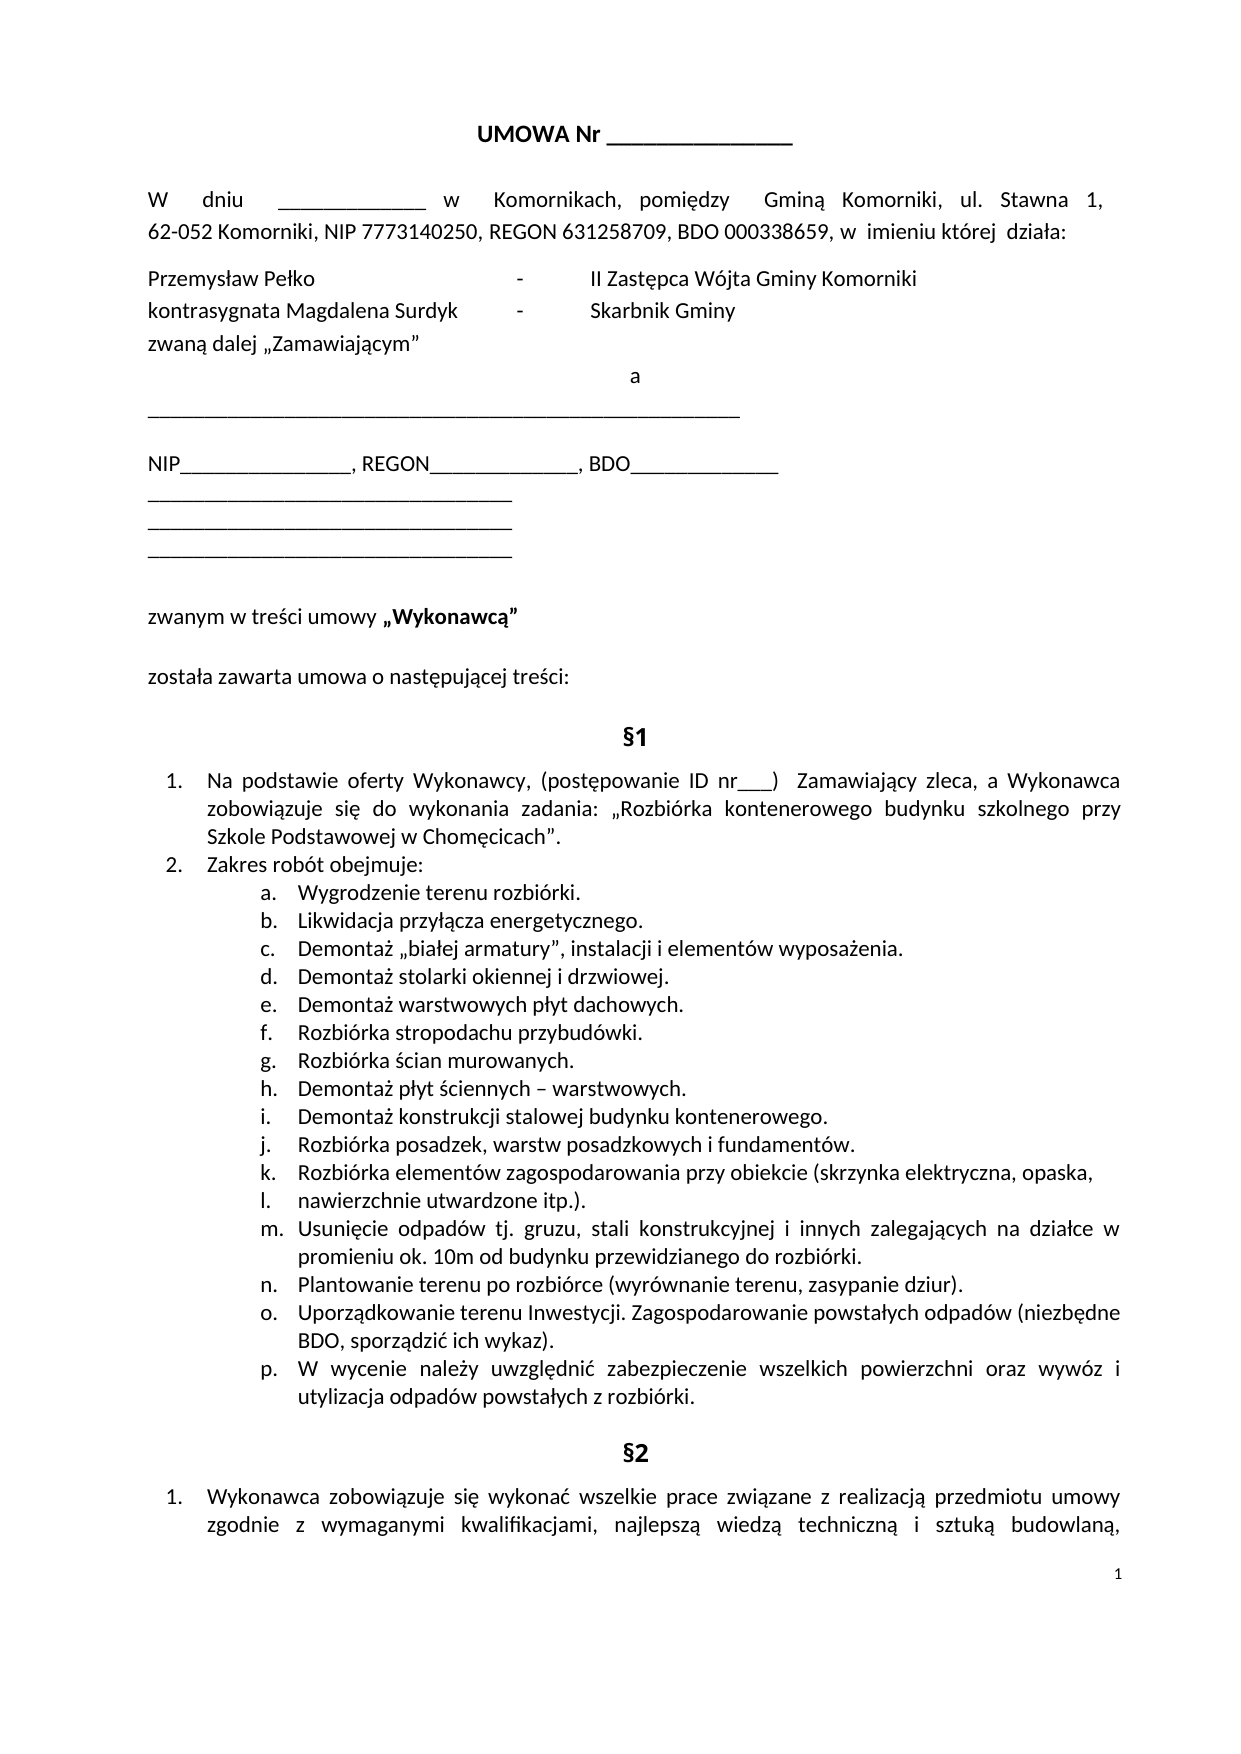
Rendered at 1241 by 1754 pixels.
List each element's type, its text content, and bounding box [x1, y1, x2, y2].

text została zawarta umowa o następującej treści: [148, 662, 1122, 690]
text zwanym w treści umowy „Wykonawcą” [148, 602, 1122, 630]
text UMOWA Nr _______________ [148, 118, 1122, 149]
subtitle Plantowanie terenu po rozbiórce (wyrównanie terenu, zasypanie dziur). [260, 1270, 1122, 1298]
subtitle Zakres robót obejmuje: [165, 850, 1122, 878]
subtitle Likwidacja przyłącza energetycznego. [260, 906, 1122, 934]
text Przemysław Pełko - II Zastępca Wójta Gminy Komorniki [148, 264, 1122, 292]
subtitle Rozbiórka elementów zagospodarowania przy obiekcie (skrzynka elektryczna, opaska, [260, 1158, 1122, 1186]
subtitle Na podstawie oferty Wykonawcy, (postępowanie ID nr___) Zamawiający zleca, a Wykonawca zobowiązuje się do wykonania zadania: „Rozbiórka kontenerowego budynku szkolnego przy Szkole Podstawowej w Chomęcicach”. [165, 766, 1122, 850]
subtitle Demontaż konstrukcji stalowej budynku kontenerowego. [260, 1102, 1122, 1130]
subtitle Wygrodzenie terenu rozbiórki. [260, 878, 1122, 906]
subtitle Rozbiórka stropodachu przybudówki. [260, 1018, 1122, 1046]
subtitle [165, 1482, 1122, 1538]
subtitle Demontaż „białej armatury”, instalacji i elementów wyposażenia. [260, 934, 1122, 962]
text kontrasygnata Magdalena Surdyk - Skarbnik Gminy [148, 296, 1122, 324]
subtitle W wycenie należy uwzględnić zabezpieczenie wszelkich powierzchni oraz wywóz i utylizacja odpadów powstałych z rozbiórki. [260, 1354, 1122, 1410]
subtitle Demontaż płyt ściennych – warstwowych. [260, 1074, 1122, 1102]
subtitle Uporządkowanie terenu Inwestycji. Zagospodarowanie powstałych odpadów (niezbędne BDO, sporządzić ich wykaz). [260, 1298, 1122, 1354]
subtitle Usunięcie odpadów tj. gruzu, stali konstrukcyjnej i innych zalegających na działce w promieniu ok. 10m od budynku przewidzianego do rozbiórki. [260, 1214, 1122, 1270]
text ________________________________ [148, 505, 1122, 533]
subtitle Rozbiórka ścian murowanych. [260, 1046, 1122, 1074]
subtitle nawierzchnie utwardzone itp.). [260, 1186, 1122, 1214]
text zwaną dalej „Zamawiającym” [148, 329, 1122, 357]
text NIP_______________, REGON_____________, BDO_____________ [148, 449, 1122, 477]
text ________________________________ [148, 533, 1122, 561]
text W dniu _____________ w Komornikach, pomiędzy Gminą Komorniki, ul. Stawna 1, 62-052 Komorniki, NIP 7773140250, REGON 631258709, BDO 000338659, w imieniu której działa: [148, 185, 1122, 246]
text ________________________________ [148, 477, 1122, 505]
subtitle Demontaż warstwowych płyt dachowych. [260, 990, 1122, 1018]
text ____________________________________________________ [148, 393, 1122, 421]
text a [148, 361, 1122, 389]
subtitle Demontaż stolarki okiennej i drzwiowej. [260, 962, 1122, 990]
subtitle Rozbiórka posadzek, warstw posadzkowych i fundamentów. [260, 1130, 1122, 1158]
